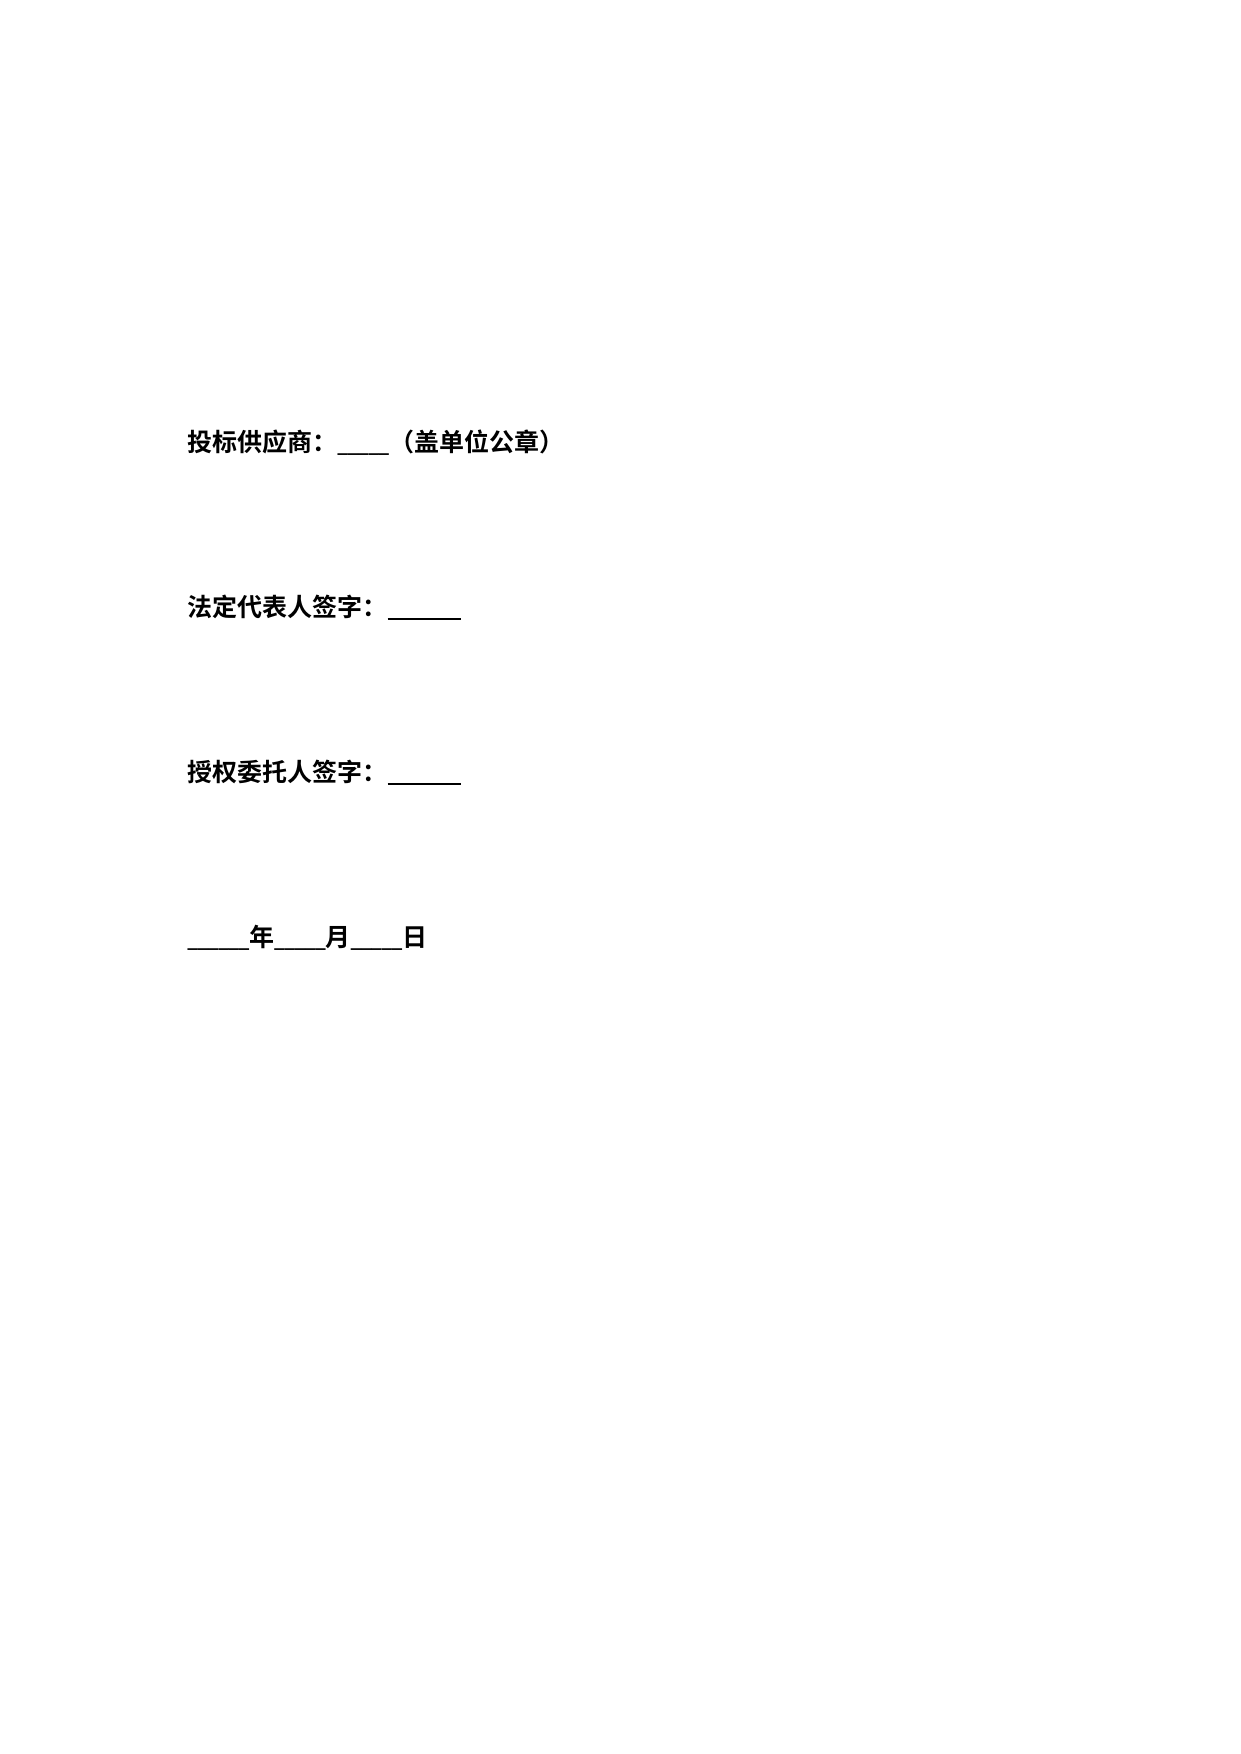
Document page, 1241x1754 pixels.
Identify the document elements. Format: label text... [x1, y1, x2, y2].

text 投标供应商：_____（盖单位公章） [187, 408, 1053, 473]
text 法定代表人签字： [187, 573, 1053, 638]
text 授权委托人签字： [187, 738, 1053, 803]
text ______年_____月_____日 [187, 903, 1053, 968]
